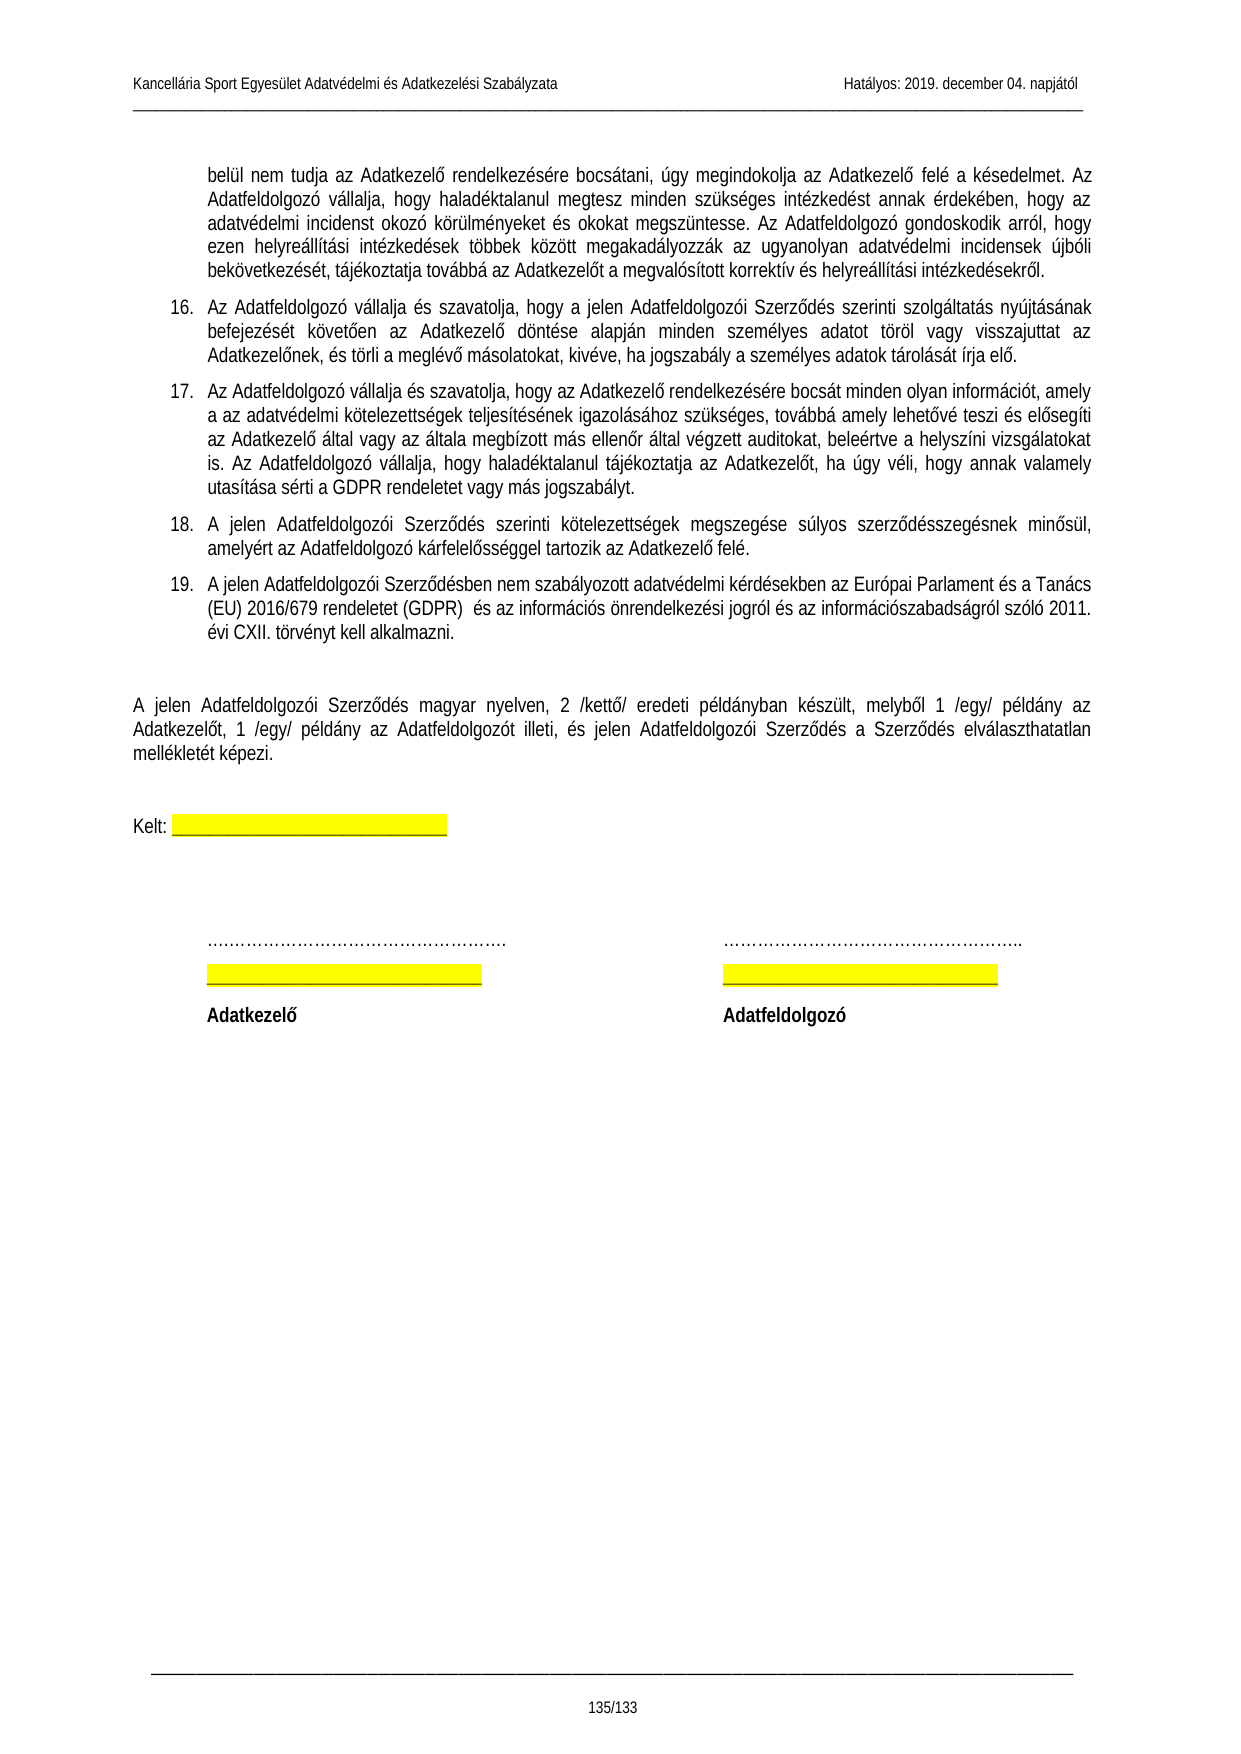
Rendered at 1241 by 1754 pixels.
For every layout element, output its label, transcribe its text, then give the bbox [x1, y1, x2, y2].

text _____________________________ _____________________________ [133, 963, 1093, 987]
text Kelt: _____________________________ [133, 813, 1093, 837]
list Az Adatfeldolgozó vállalja és szavatolja, hogy a jelen Adatfeldolgozói Szerződés szerinti szolgáltatás nyújtásának befejezését követően az Adatkezelő döntése alapján minden személyes adatot töröl vagy visszajuttat az Adatkezelőnek, és törli a meglévő másolatokat, kivéve, ha jogszabály a személyes adatok tárolását írja elő. [170, 295, 1093, 367]
list A jelen Adatfeldolgozói Szerződés szerinti kötelezettségek megszegése súlyos szerződésszegésnek minősül, amelyért az Adatfeldolgozó kárfelelősséggel tartozik az Adatkezelő felé. [170, 511, 1093, 559]
list Az Adatfeldolgozó vállalja és szavatolja, hogy az Adatkezelő rendelkezésére bocsát minden olyan információt, amely a az adatvédelmi kötelezettségek teljesítésének igazolásához szükséges, továbbá amely lehetővé teszi és elősegíti az Adatkezelő által vagy az általa megbízott más ellenőr által végzett auditokat, beleértve a helyszíni vizsgálatokat is. Az Adatfeldolgozó vállalja, hogy haladéktalanul tájékoztatja az Adatkezelőt, ha úgy véli, hogy annak valamely utasítása sérti a GDPR rendeletet vagy más jogszabályt. [170, 379, 1093, 499]
text Adatkezelő Adatfeldolgozó [133, 1003, 1093, 1027]
text ….…………………………………………. …………………………………………….. [133, 927, 1093, 951]
text A jelen Adatfeldolgozói Szerződés magyar nyelven, 2 /kettő/ eredeti példányban készült, melyből 1 /egy/ példány az Adatkezelőt, 1 /egy/ példány az Adatfeldolgozót illeti, és jelen Adatfeldolgozói Szerződés a Szerződés elválaszthatatlan mellékletét képezi. [133, 693, 1093, 764]
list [170, 162, 1093, 282]
list A jelen Adatfeldolgozói Szerződésben nem szabályozott adatvédelmi kérdésekben az Európai Parlament és a Tanács (EU) 2016/679 rendeletet (GDPR) és az információs önrendelkezési jogról és az információszabadságról szóló 2011. évi CXII. törvényt kell alkalmazni. [170, 572, 1093, 644]
